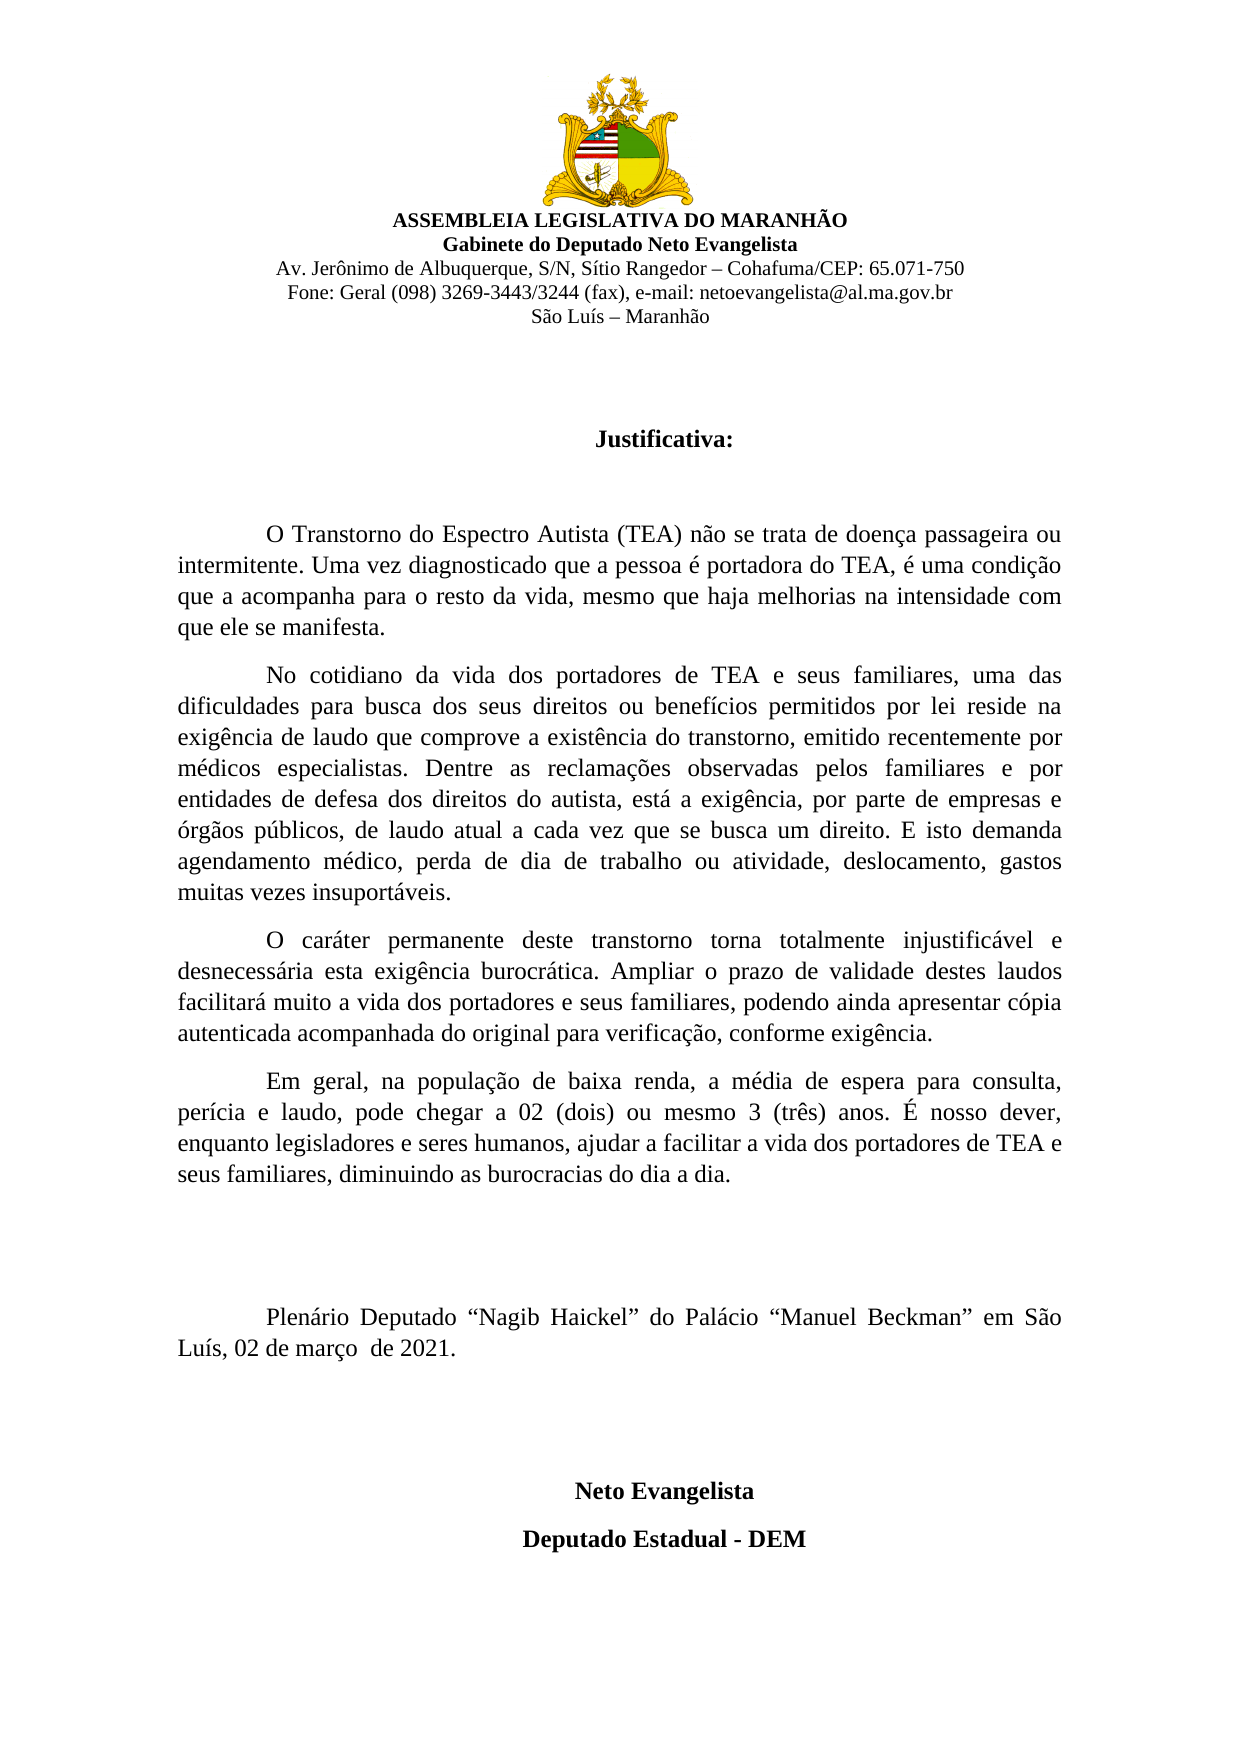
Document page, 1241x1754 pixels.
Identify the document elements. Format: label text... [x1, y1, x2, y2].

text No cotidiano da vida dos portadores de TEA e seus familiares, uma das dificuldades para busca dos seus direitos ou benefícios permitidos por lei reside na exigência de laudo que comprove a existência do transtorno, emitido recentemente por médicos especialistas. Dentre as reclamações observadas pelos familiares e por entidades de defesa dos direitos do autista, está a exigência, por parte de empresas e órgãos públicos, de laudo atual a cada vez que se busca um direito. E isto demanda agendamento médico, perda de dia de trabalho ou atividade, deslocamento, gastos muitas vezes insuportáveis. [177, 660, 1063, 906]
text Deputado Estadual - DEM [177, 1524, 1063, 1553]
text O caráter permanente deste transtorno torna totalmente injustificável e desnecessária esta exigência burocrática. Ampliar o prazo de validade destes laudos facilitará muito a vida dos portadores e seus familiares, podendo ainda apresentar cópia autenticada acompanhada do original para verificação, conforme exigência. [177, 925, 1063, 1047]
text Em geral, na população de baixa renda, a média de espera para consulta, perícia e laudo, pode chegar a 02 (dois) ou mesmo 3 (três) anos. É nosso dever, enquanto legisladores e seres humanos, ajudar a facilitar a vida dos portadores de TEA e seus familiares, diminuindo as burocracias do dia a dia. [177, 1066, 1063, 1188]
text Neto Evangelista [177, 1476, 1063, 1505]
text O Transtorno do Espectro Autista (TEA) não se trata de doença passageira ou intermitente. Uma vez diagnosticado que a pessoa é portadora do TEA, é uma condição que a acompanha para o resto da vida, mesmo que haja melhorias na intensidade com que ele se manifesta. [177, 519, 1063, 641]
text Justificativa: [177, 424, 1063, 453]
text Plenário Deputado “Nagib Haickel” do Palácio “Manuel Beckman” em São Luís, 02 de março de 2021. [177, 1302, 1063, 1362]
picture [542, 73, 698, 209]
